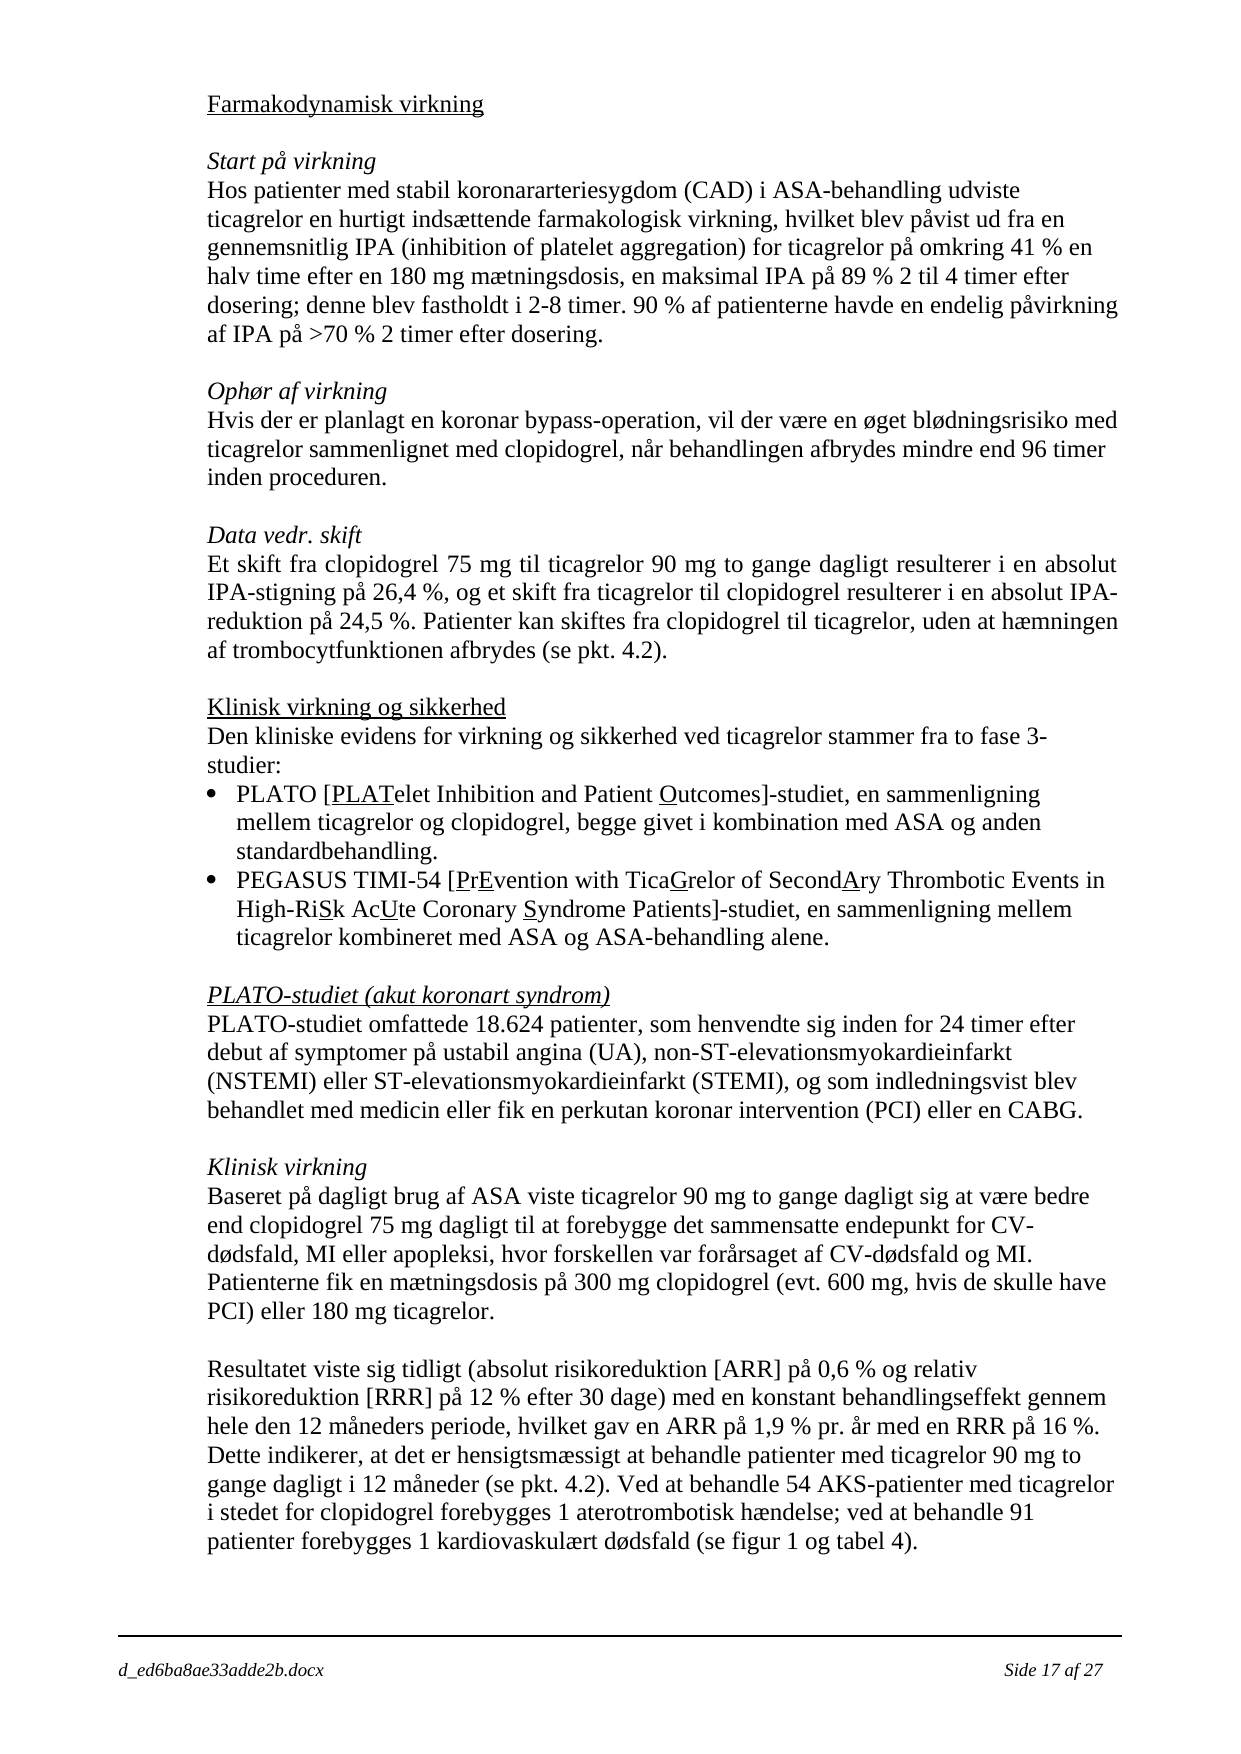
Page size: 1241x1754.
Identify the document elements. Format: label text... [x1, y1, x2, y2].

text Ophør af virkning [207, 376, 1122, 405]
text Den kliniske evidens for virkning og sikkerhed ved ticagrelor stammer fra to fase 3-studier: [207, 721, 1121, 779]
text PLATO-studiet (akut koronart syndrom) [207, 980, 1122, 1009]
text Klinisk virkning og sikkerhed [207, 692, 1122, 721]
text Klinisk virkning [207, 1152, 1122, 1181]
text Baseret på dagligt brug af ASA viste ticagrelor 90 mg to gange dagligt sig at være bedre end clopidogrel 75 mg dagligt til at forebygge det sammensatte endepunkt for CV-dødsfald, MI eller apopleksi, hvor forskellen var forårsaget af CV-dødsfald og MI. Patienterne fik en mætningsdosis på 300 mg clopidogrel (evt. 600 mg, hvis de skulle have PCI) eller 180 mg ticagrelor. [207, 1181, 1121, 1325]
text PLATO-studiet omfattede 18.624 patienter, som henvendte sig inden for 24 timer efter debut af symptomer på ustabil angina (UA), non-ST-elevationsmyokardieinfarkt (NSTEMI) eller ST-elevationsmyokardieinfarkt (STEMI), og som indledningsvist blev behandlet med medicin eller fik en perkutan koronar intervention (PCI) eller en CABG. [207, 1009, 1121, 1124]
text Data vedr. skift [207, 520, 1122, 549]
text Start på virkning [207, 146, 1122, 175]
text Hvis der er planlagt en koronar bypass-operation, vil der være en øget blødningsrisiko med ticagrelor sammenlignet med clopidogrel, når behandlingen afbrydes mindre end 96 timer inden proceduren. [207, 405, 1121, 491]
text Farmakodynamisk virkning [207, 89, 1122, 117]
text Resultatet viste sig tidligt (absolut risikoreduktion [ARR] på 0,6 % og relativ risikoreduktion [RRR] på 12 % efter 30 dage) med en konstant behandlingseffekt gennem hele den 12 måneders periode, hvilket gav en ARR på 1,9 % pr. år med en RRR på 16 %. Dette indikerer, at det er hensigtsmæssigt at behandle patienter med ticagrelor 90 mg to gange dagligt i 12 måneder (se pkt. 4.2). Ved at behandle 54 AKS-patienter med ticagrelor i stedet for clopidogrel forebygges 1 aterotrombotisk hændelse; ved at behandle 91 patienter forebygges 1 kardiovaskulært dødsfald (se figur 1 og tabel 4). [207, 1354, 1121, 1555]
list PLATO [PLATelet Inhibition and Patient Outcomes]-studiet, en sammenligning mellem ticagrelor og clopidogrel, begge givet i kombination med ASA og anden standardbehandling. [207, 779, 1109, 865]
list PEGASUS TIMI-54 [PrEvention with TicaGrelor of SecondAry Thrombotic Events in High-RiSk AcUte Coronary Syndrome Patients]-studiet, en sammenligning mellem ticagrelor kombineret med ASA og ASA-behandling alene. [207, 865, 1109, 951]
text Hos patienter med stabil koronararteriesygdom (CAD) i ASA-behandling udviste ticagrelor en hurtigt indsættende farmakologisk virkning, hvilket blev påvist ud fra en gennemsnitlig IPA (inhibition of platelet aggregation) for ticagrelor på omkring 41 % en halv time efter en 180 mg mætningsdosis, en maksimal IPA på 89 % 2 til 4 timer efter dosering; denne blev fastholdt i 2-8 timer. 90 % af patienterne havde en endelig påvirkning af IPA på >70 % 2 timer efter dosering. [207, 175, 1121, 347]
text Et skift fra clopidogrel 75 mg til ticagrelor 90 mg to gange dagligt resulterer i en absolut IPA-stigning på 26,4 %, og et skift fra ticagrelor til clopidogrel resulterer i en absolut IPA-reduktion på 24,5 %. Patienter kan skiftes fra clopidogrel til ticagrelor, uden at hæmningen af trombocytfunktionen afbrydes (se pkt. 4.2). [207, 549, 1119, 664]
